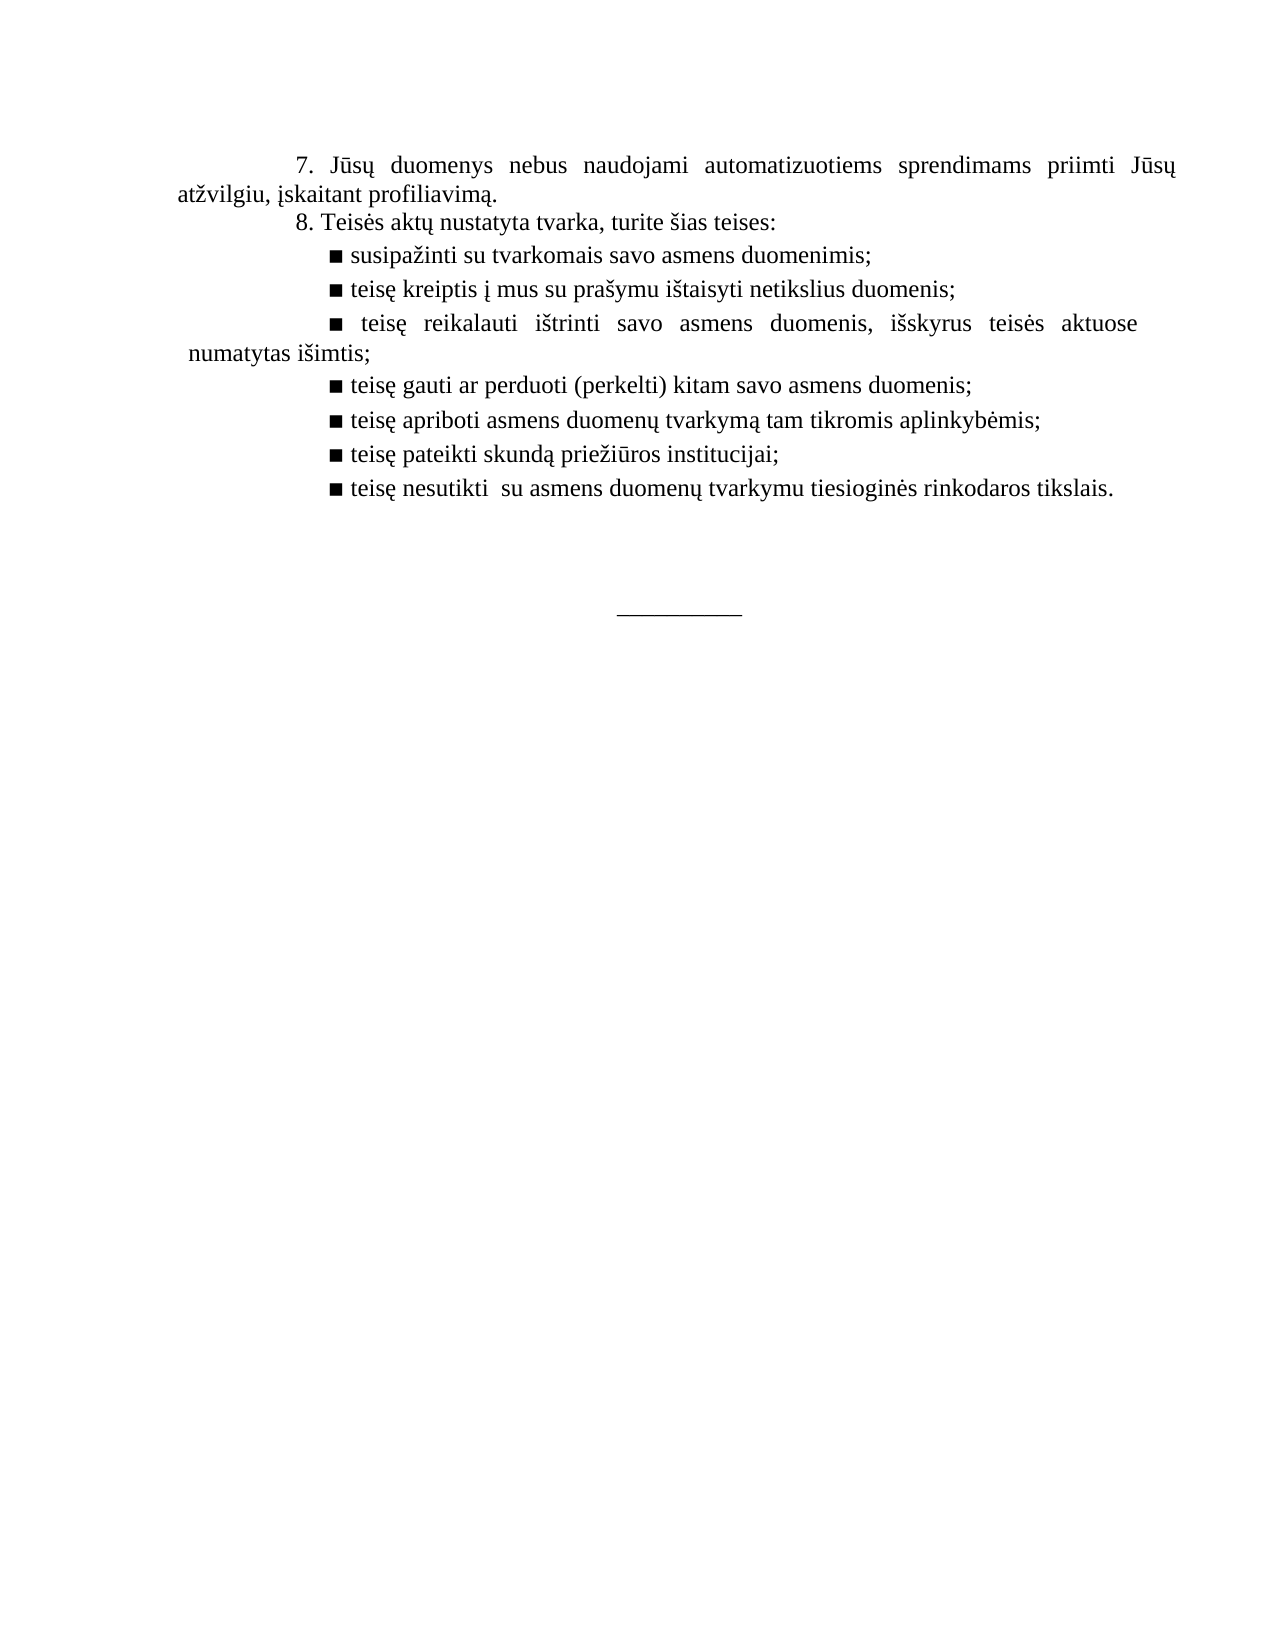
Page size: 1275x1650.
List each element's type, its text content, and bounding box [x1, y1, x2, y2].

text 8. Teisės aktų nustatyta tvarka, turite šias teises: [177, 207, 1139, 236]
text 7. Jūsų duomenys nebus naudojami automatizuotiems sprendimams priimti Jūsų atžvilgiu, įskaitant profiliavimą. [177, 150, 1176, 207]
text ▪ teisę nesutikti su asmens duomenų tvarkymu tiesioginės rinkodaros tikslais. [188, 469, 1139, 503]
text ▪ teisę kreiptis į mus su prašymu ištaisyti netikslius duomenis; [188, 270, 1139, 304]
text ▪ teisę apriboti asmens duomenų tvarkymą tam tikromis aplinkybėmis; [188, 401, 1139, 435]
text __________ [177, 590, 1181, 618]
text ▪ teisę reikalauti ištrinti savo asmens duomenis, išskyrus teisės aktuose numatytas išimtis; [188, 304, 1139, 367]
text ▪ teisę gauti ar perduoti (perkelti) kitam savo asmens duomenis; [188, 367, 1139, 401]
text ▪ teisę pateikti skundą priežiūros institucijai; [252, 435, 1139, 469]
text ▪ susipažinti su tvarkomais savo asmens duomenimis; [188, 236, 1139, 270]
